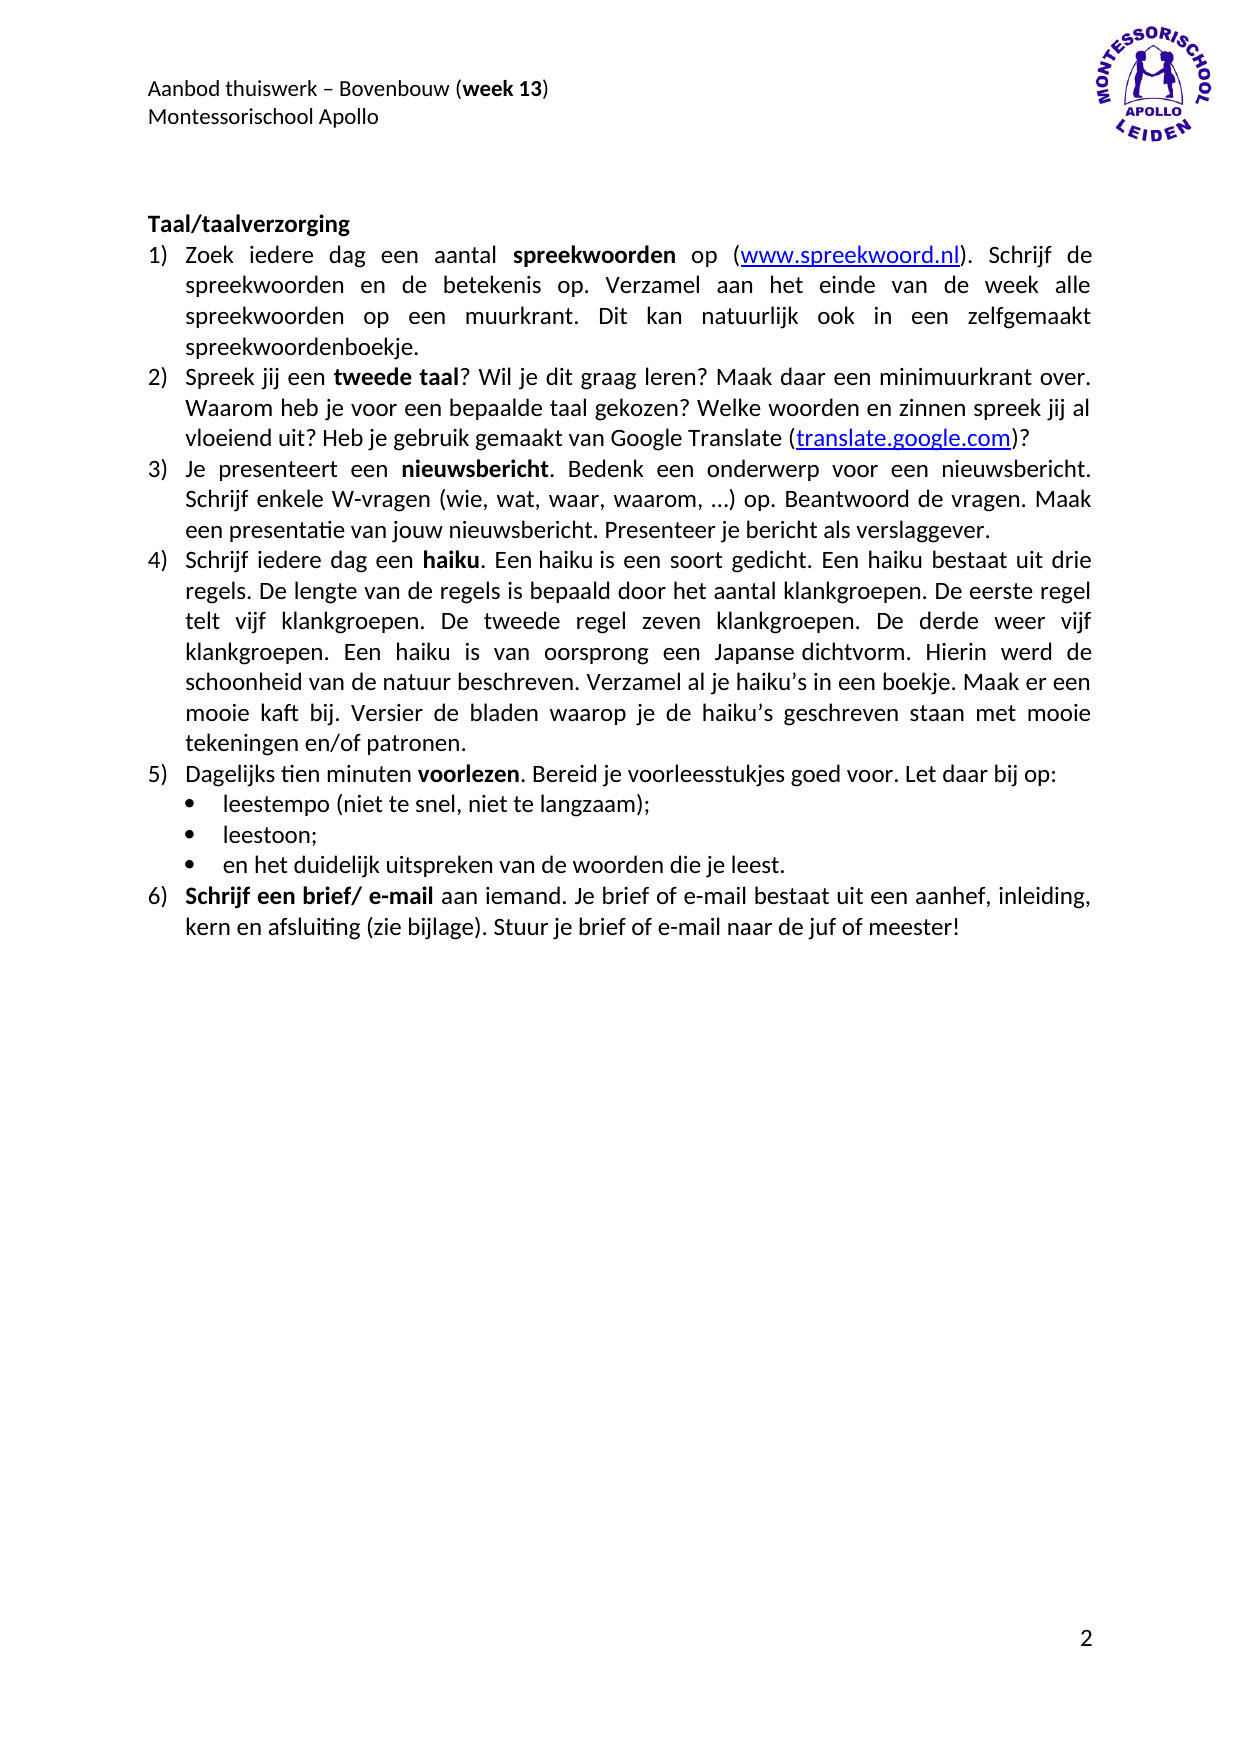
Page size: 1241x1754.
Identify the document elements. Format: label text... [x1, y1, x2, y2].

list leestempo (niet te snel, niet te langzaam); [185, 788, 1093, 819]
list Spreek jij een tweede taal? Wil je dit graag leren? Maak daar een minimuurkrant over. Waarom heb je voor een bepaalde taal gekozen? Welke woorden en zinnen spreek jij al vloeiend uit? Heb je gebruik gemaakt van Google Translate (translate.google.com)? [148, 361, 1093, 453]
text Taal/taalverzorging [148, 209, 1093, 239]
picture [1079, 9, 1228, 157]
list en het duidelijk uitspreken van de woorden die je leest. [185, 849, 1093, 880]
list Dagelijks tien minuten voorlezen. Bereid je voorleesstukjes goed voor. Let daar bij op: [148, 758, 1093, 788]
list Zoek iedere dag een aantal spreekwoorden op (www.spreekwoord.nl). Schrijf de spreekwoorden en de betekenis op. Verzamel aan het einde van de week alle spreekwoorden op een muurkrant. Dit kan natuurlijk ook in een zelfgemaakt spreekwoordenboekje. [148, 239, 1093, 361]
list Je presenteert een nieuwsbericht. Bedenk een onderwerp voor een nieuwsbericht. Schrijf enkele W-vragen (wie, wat, waar, waarom, …) op. Beantwoord de vragen. Maak een presentatie van jouw nieuwsbericht. Presenteer je bericht als verslaggever. [148, 453, 1093, 544]
list leestoon; [185, 819, 1093, 849]
list Schrijf iedere dag een haiku. Een haiku is een soort gedicht. Een haiku bestaat uit drie regels. De lengte van de regels is bepaald door het aantal klankgroepen. De eerste regel telt vijf klankgroepen. De tweede regel zeven klankgroepen. De derde weer vijf klankgroepen. Een haiku is van oorsprong een Japanse dichtvorm. Hierin werd de schoonheid van de natuur beschreven. Verzamel al je haiku’s in een boekje. Maak er een mooie kaft bij. Versier de bladen waarop je de haiku’s geschreven staan met mooie tekeningen en/of patronen. [148, 544, 1093, 758]
list Schrijf een brief/ e-mail aan iemand. Je brief of e-mail bestaat uit een aanhef, inleiding, kern en afsluiting (zie bijlage). Stuur je brief of e-mail naar de juf of meester! [148, 880, 1093, 941]
